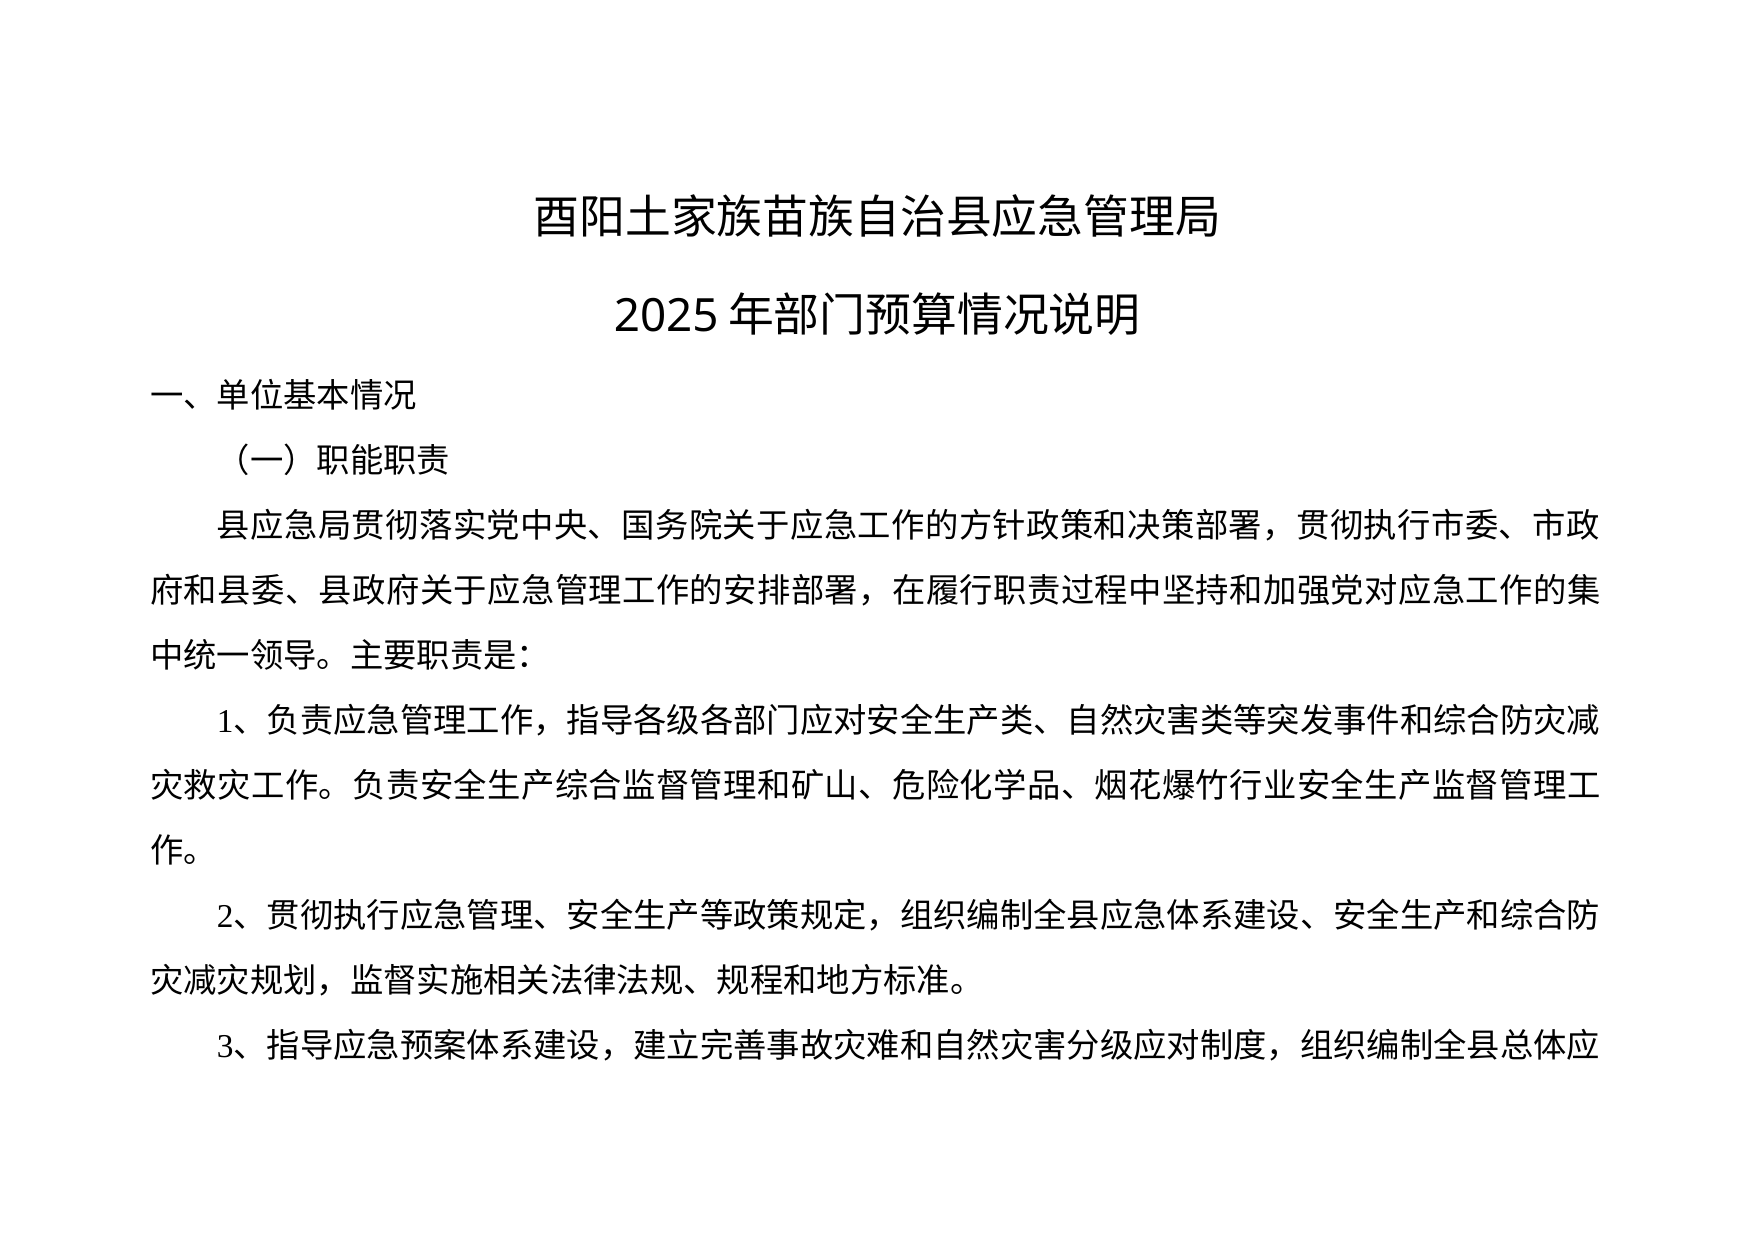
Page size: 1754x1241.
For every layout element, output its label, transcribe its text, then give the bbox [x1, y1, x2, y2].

text 1、负责应急管理工作，指导各级各部门应对安全生产类、自然灾害类等突发事件和综合防灾减灾救灾工作。负责安全生产综合监督管理和矿山、危险化学品、烟花爆竹行业安全生产监督管理工作。 [150, 685, 1604, 880]
text （一）职能职责 [150, 425, 1604, 490]
text 2、贯彻执行应急管理、安全生产等政策规定，组织编制全县应急体系建设、安全生产和综合防灾减灾规划，监督实施相关法律法规、规程和地方标准。 [150, 880, 1604, 1010]
text 县应急局贯彻落实党中央、国务院关于应急工作的方针政策和决策部署，贯彻执行市委、市政府和县委、县政府关于应急管理工作的安排部署，在履行职责过程中坚持和加强党对应急工作的集中统一领导。主要职责是： [150, 490, 1604, 685]
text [150, 1010, 1604, 1075]
text 酉阳土家族苗族自治县应急管理局 [150, 165, 1604, 263]
text 2025年部门预算情况说明 [150, 263, 1604, 360]
text 一、单位基本情况 [150, 360, 1604, 425]
